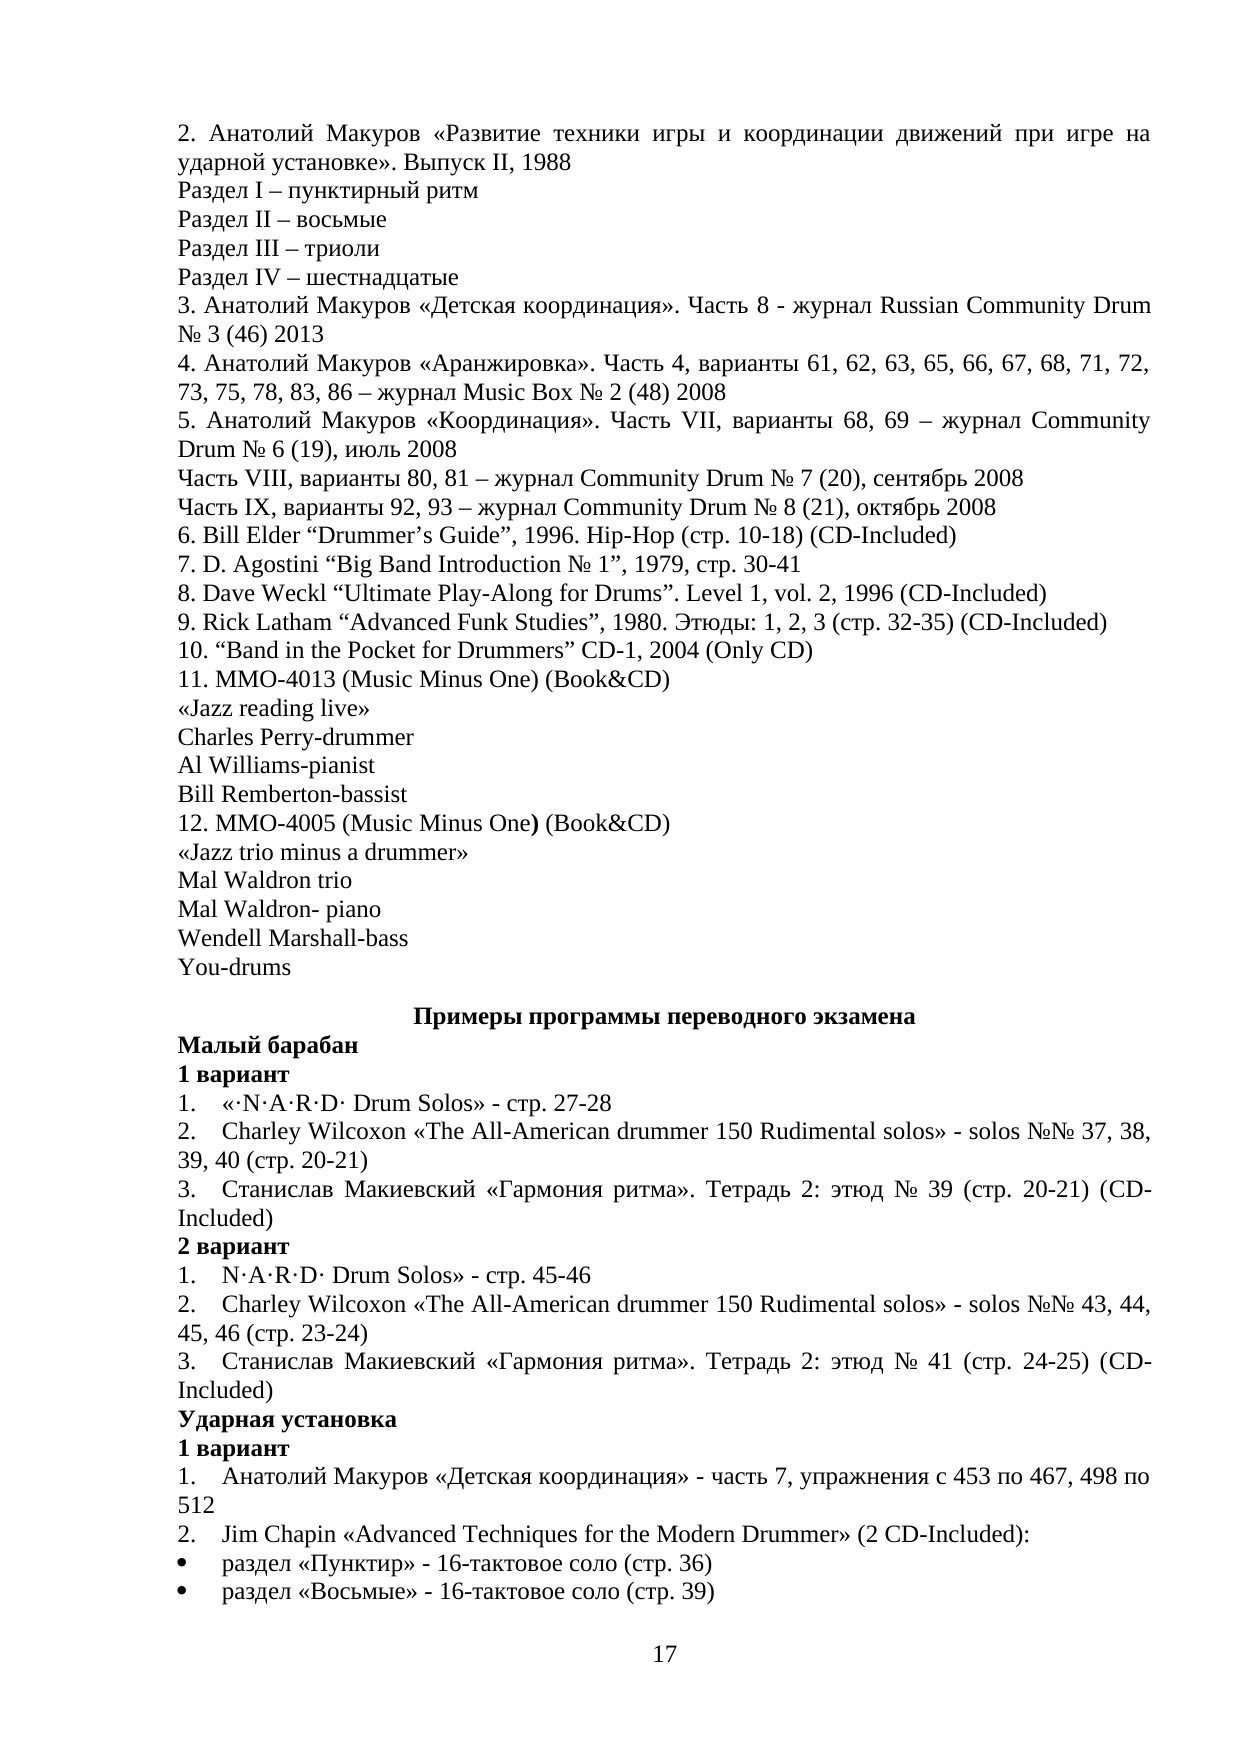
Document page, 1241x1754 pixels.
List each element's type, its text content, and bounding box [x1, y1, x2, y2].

list «Jazz trio minus a drummer» [177, 837, 1152, 866]
list Wendell Marshall-bass [177, 923, 1152, 952]
list раздел «Пунктир» - 16-тактовое соло (стр. 36) [177, 1548, 1152, 1576]
list Раздел II – восьмые [177, 204, 1152, 233]
list раздел «Восьмые» - 16-тактовое соло (стр. 39) [177, 1576, 1152, 1605]
list 4. Анатолий Макуров «Аранжировка». Часть 4, варианты 61, 62, 63, 65, 66, 67, 68, 71, 72, 73, 75, 78, 83, 86 – журнал Music Box № 2 (48) 2008 [177, 348, 1152, 406]
list 9. Rick Latham “Advanced Funk Studies”, 1980. Этюды: 1, 2, 3 (стр. 32-35) (CD-Included) [177, 607, 1152, 636]
list Раздел IV – шестнадцатые [177, 262, 1152, 291]
list 8. Dave Weckl “Ultimate Play-Along for Drums”. Level 1, vol. 2, 1996 (CD-Included) [177, 578, 1152, 607]
list Charley Wilcoxon «The All-American drummer 150 Rudimental solos» - solos №№ 43, 44, 45, 46 (стр. 23-24) [177, 1289, 1152, 1346]
list Станислав Макиевский «Гармония ритма». Тетрадь 2: этюд № 41 (стр. 24-25) (CD-Included) [177, 1346, 1152, 1404]
list Станислав Макиевский «Гармония ритма». Тетрадь 2: этюд № 39 (стр. 20-21) (CD-Included) [177, 1174, 1152, 1231]
list Ударная установка [177, 1404, 1152, 1433]
list 5. Анатолий Макуров «Координация». Часть VII, варианты 68, 69 – журнал Community Drum № 6 (19), июль 2008 [177, 406, 1152, 463]
text 1 вариант [177, 1059, 1152, 1088]
list Jim Chapin «Advanced Techniques for the Modern Drummer» (2 CD-Included): [177, 1519, 1152, 1548]
list 3. Анатолий Макуров «Детская координация». Часть 8 - журнал Russian Community Drum № 3 (46) 2013 [177, 291, 1152, 348]
list Раздел III – триоли [177, 233, 1152, 262]
list Сharles Perry-drummer [177, 722, 1152, 751]
list Mal Waldron- piano [177, 894, 1152, 923]
list Mal Waldron trio [177, 866, 1152, 894]
list 2. Анатолий Макуров «Развитие техники игры и координации движений при игре на ударной установке». Выпуск II, 1988 [177, 118, 1152, 176]
list Charley Wilcoxon «The All-American drummer 150 Rudimental solos» - solos №№ 37, 38, 39, 40 (стр. 20-21) [177, 1116, 1152, 1174]
list «Jazz reading live» [177, 693, 1152, 722]
list 6. Bill Elder “Drummer’s Guide”, 1996. Hip-Hop (стр. 10-18) (CD-Included) [177, 521, 1152, 549]
list 2 вариант [177, 1231, 1152, 1260]
list Bill Remberton-bassist [177, 779, 1152, 808]
list Часть IX, варианты 92, 93 – журнал Community Drum № 8 (21), октябрь 2008 [177, 492, 1152, 521]
list 10. “Band in the Pocket for Drummers” CD-1, 2004 (Only CD) [177, 636, 1152, 664]
list N·A·R·D· Drum Solos» - стр. 45-46 [177, 1260, 1152, 1289]
text Малый барабан [177, 1030, 1152, 1059]
list Раздел I – пунктирный ритм [177, 176, 1152, 204]
list 12. MMO-4005 (Music Minus One) (Book&CD) [177, 808, 1152, 837]
list 11. MMO-4013 (Music Minus One) (Book&CD) [177, 664, 1152, 693]
list You-drums [177, 952, 1152, 981]
list Al Williams-pianist [177, 751, 1152, 779]
list «·N·A·R·D· Drum Solos» - стр. 27-28 [177, 1088, 1152, 1116]
text Примеры программы переводного экзамена [177, 1001, 1152, 1030]
list 7. D. Agostini “Big Band Introduction № 1”, 1979, стр. 30-41 [177, 549, 1152, 578]
list Анатолий Макуров «Детская координация» - часть 7, упражнения с 453 по 467, 498 по 512 [177, 1461, 1152, 1519]
list 1 вариант [177, 1433, 1152, 1461]
list Часть VIII, варианты 80, 81 – журнал Community Drum № 7 (20), сентябрь 2008 [177, 463, 1152, 492]
